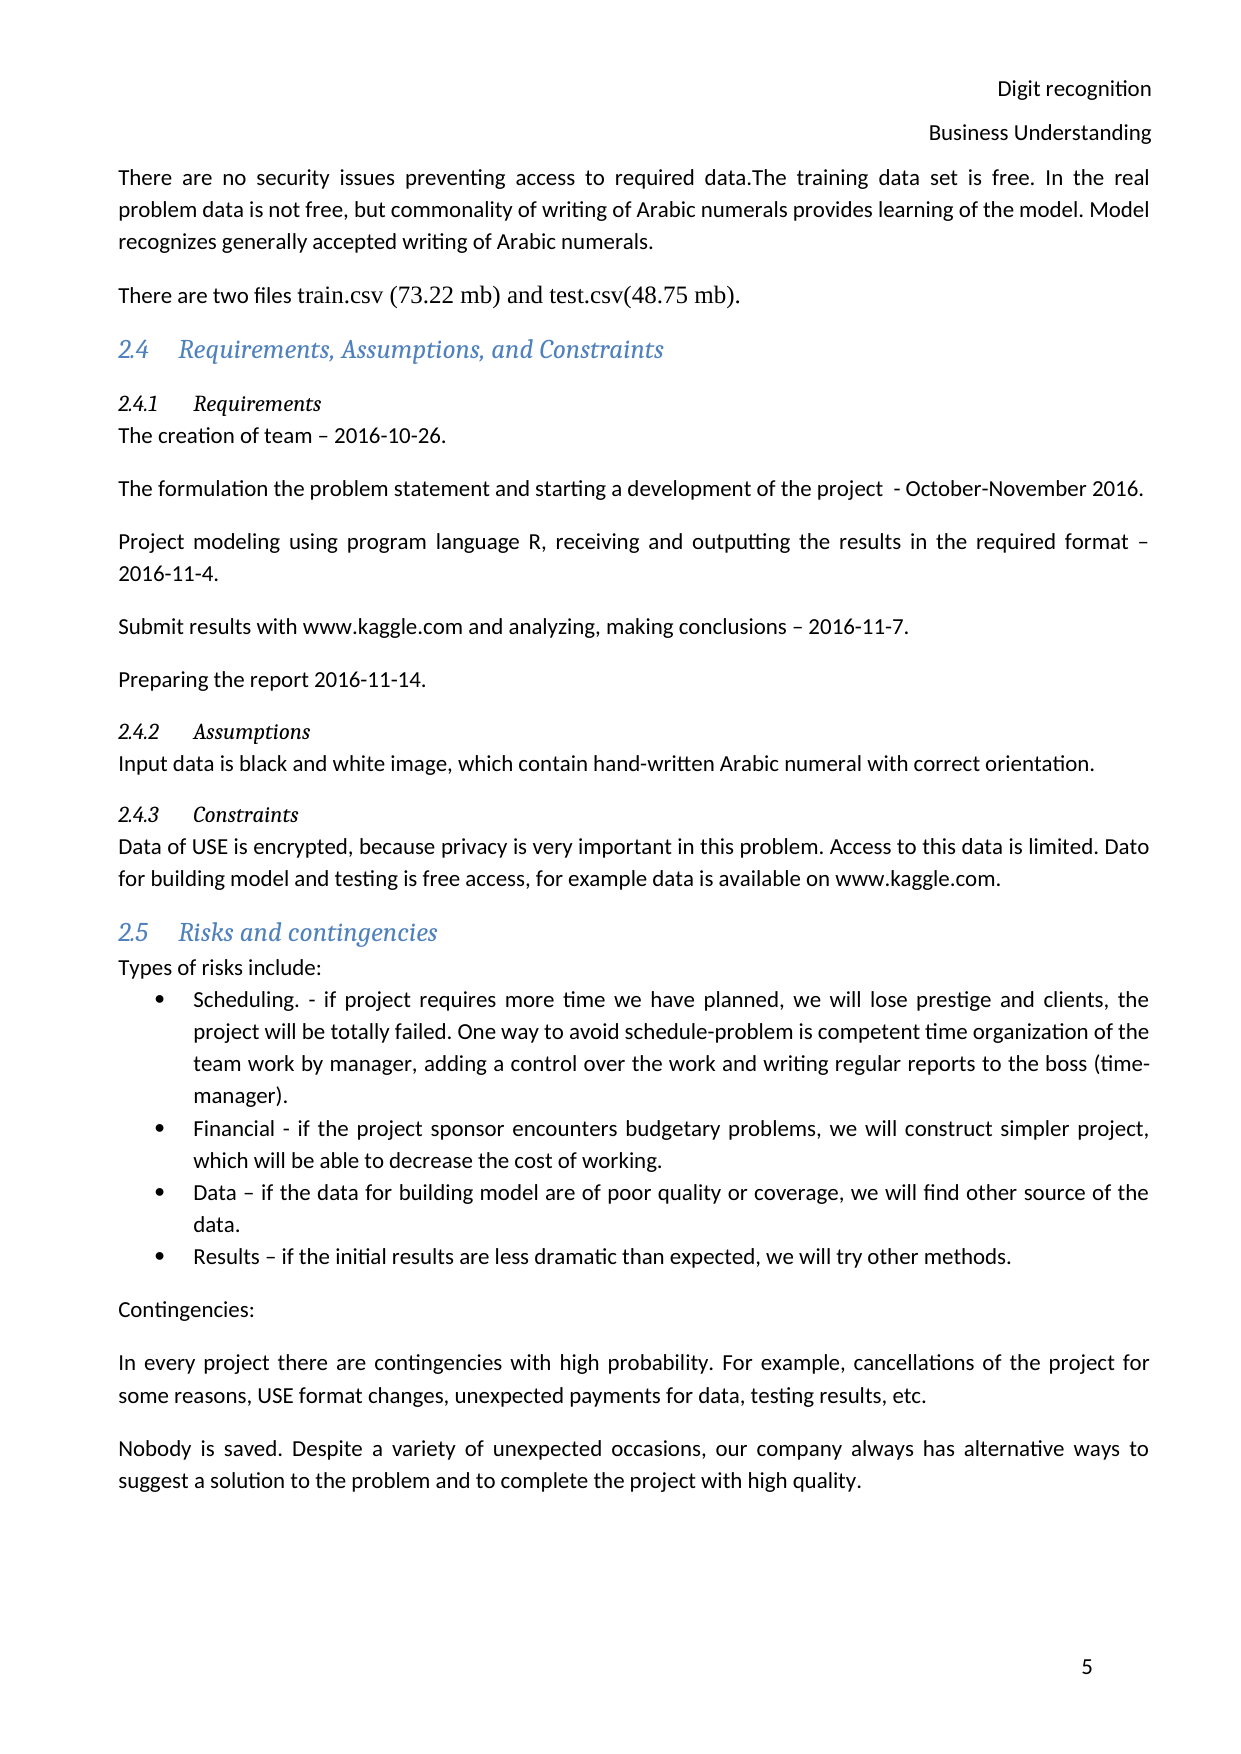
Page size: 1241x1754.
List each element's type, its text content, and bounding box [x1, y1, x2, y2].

subtitle Assumptions [118, 718, 1152, 745]
subtitle Risks and contingencies [118, 917, 1152, 948]
text The creation of team – 2016-10-26. [118, 421, 1152, 449]
text There are no security issues preventing access to required data.The training data set is free. In the real problem data is not free, but commonality of writing of Arabic numerals provides learning of the model. Model recognizes generally accepted writing of Arabic numerals. [118, 163, 1152, 255]
list Data – if the data for building model are of poor quality or coverage, we will find other source of the data. [156, 1178, 1152, 1238]
list Results – if the initial results are less dramatic than expected, we will try other methods. [156, 1242, 1152, 1271]
subtitle Constraints [118, 802, 1152, 828]
list Financial - if the project sponsor encounters budgetary problems, we will construct simpler project, which will be able to decrease the cost of working. [156, 1114, 1152, 1174]
text Contingencies: [118, 1296, 1152, 1323]
text The formulation the problem statement and starting a development of the project - October-November 2016. [118, 474, 1152, 502]
list Scheduling. - if project requires more time we have planned, we will lose prestige and clients, the project will be totally failed. One way to avoid schedule-problem is competent time organization of the team work by manager, adding a control over the work and writing regular reports to the boss (time-manager). [156, 985, 1152, 1109]
text Types of risks include: [118, 953, 1152, 981]
text Preparing the report 2016-11-14. [118, 665, 1152, 693]
text Nobody is saved. Despite a variety of unexpected occasions, our company always has alternative ways to suggest a solution to the problem and to complete the project with high quality. [118, 1434, 1152, 1494]
subtitle Requirements [118, 391, 1152, 417]
text In every project there are contingencies with high probability. For example, cancellations of the project for some reasons, USE format changes, unexpected payments for data, testing results, etc. [118, 1348, 1152, 1409]
subtitle Requirements, Assumptions, and Constraints [118, 334, 1152, 366]
text Submit results with www.kaggle.com and analyzing, making conclusions – 2016-11-7. [118, 612, 1152, 640]
text Input data is black and white image, which contain hand-written Arabic numeral with correct orientation. [118, 749, 1152, 777]
text Data of USE is encrypted, because privacy is very important in this problem. Access to this data is limited. Dato for building model and testing is free access, for example data is available on www.kaggle.com. [118, 832, 1152, 892]
text There are two files train.csv (73.22 mb) and test.csv(48.75 mb). [118, 280, 1152, 309]
text Project modeling using program language R, receiving and outputting the results in the required format – 2016-11-4. [118, 527, 1152, 587]
